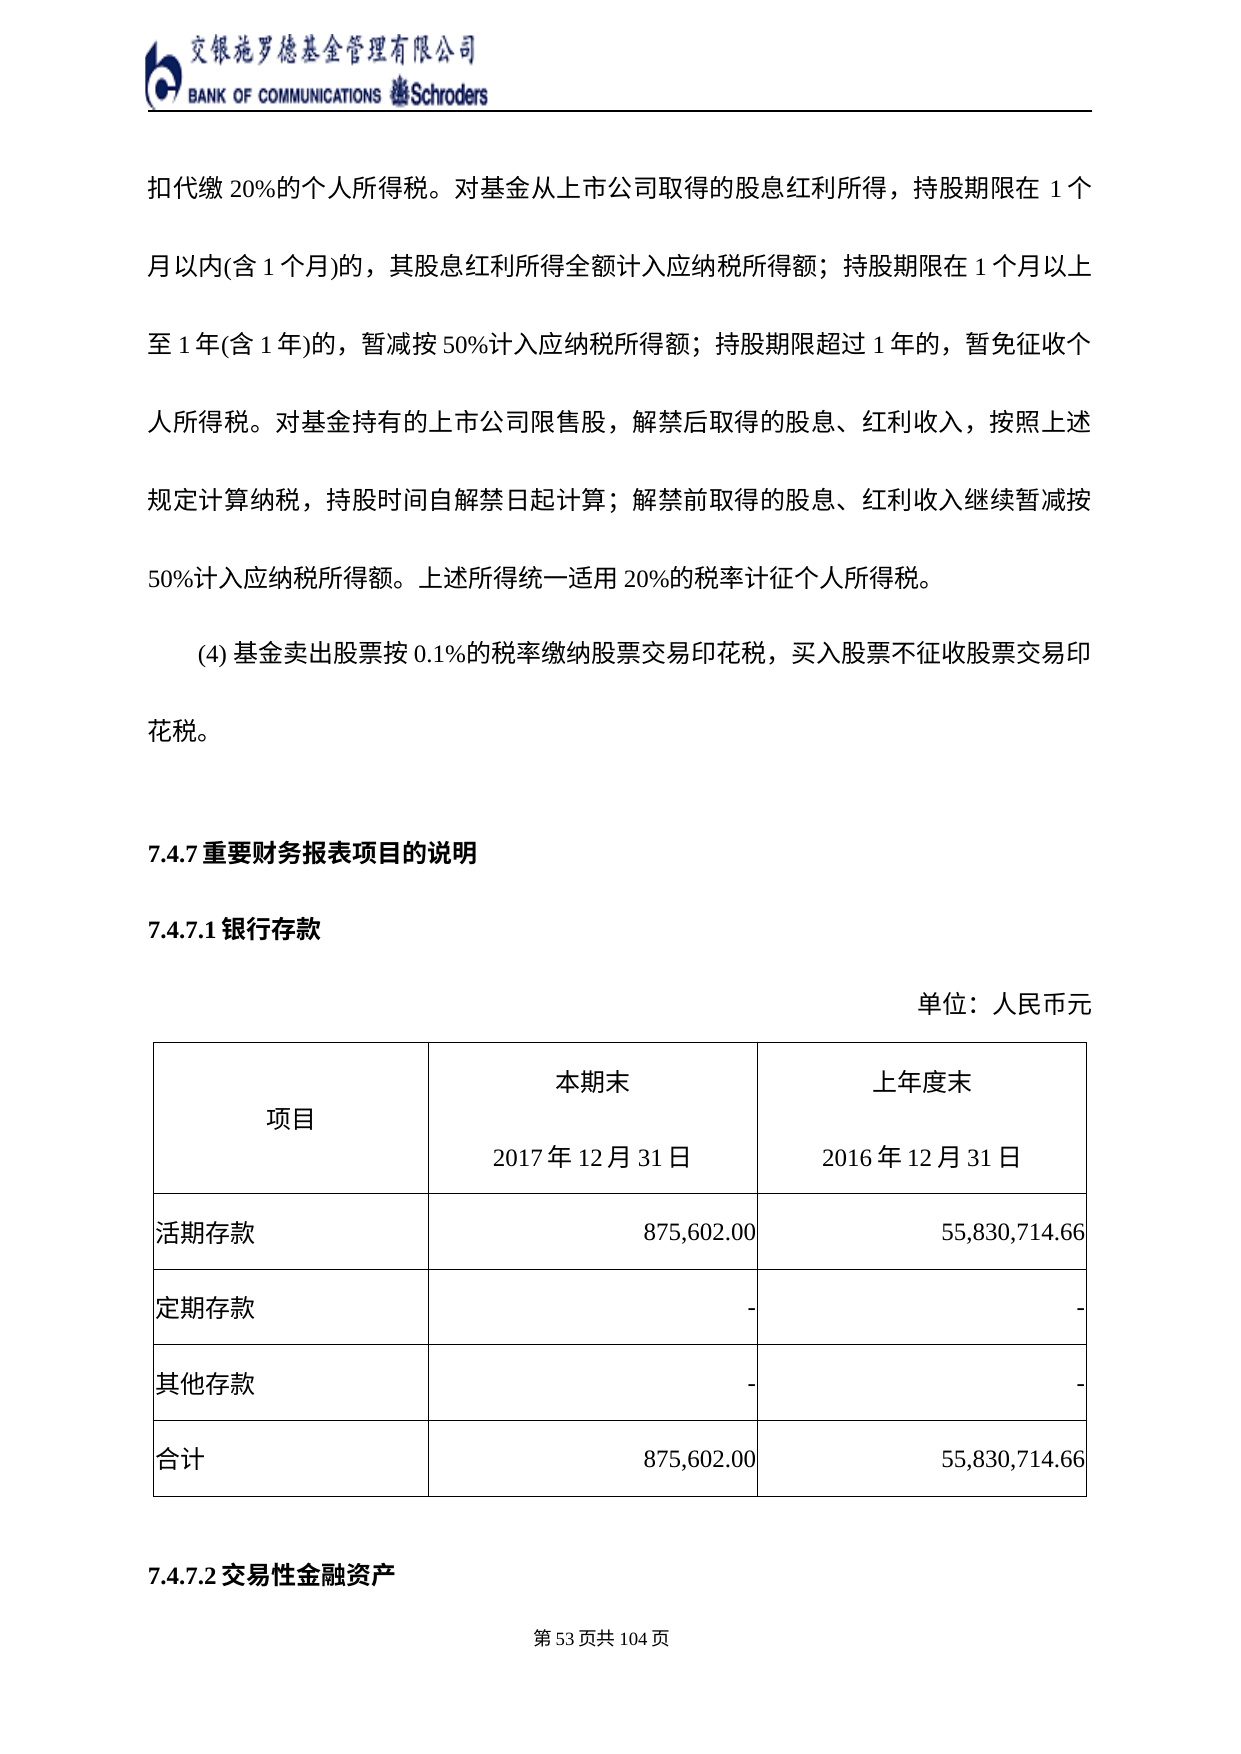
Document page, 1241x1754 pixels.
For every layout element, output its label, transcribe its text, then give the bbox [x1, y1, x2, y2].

text 7.4.7重要财务报表项目的说明 [148, 819, 1092, 884]
table_cell - [758, 1345, 1086, 1420]
table_cell 其他存款 [154, 1345, 428, 1420]
table_cell - [429, 1270, 757, 1344]
table_cell - [429, 1345, 757, 1420]
table_cell 定期存款 [154, 1270, 428, 1344]
table_cell 活期存款 [154, 1194, 428, 1269]
table_header 上年度末 2016年12月31日 [758, 1043, 1086, 1193]
table_header 项目 [154, 1043, 428, 1193]
table_cell 55,830,714.66 [758, 1194, 1086, 1269]
picture [145, 34, 488, 110]
table_cell 合计 [154, 1421, 428, 1496]
table_cell 875,602.00 [429, 1421, 757, 1496]
text 单位：人民币元 [149, 970, 1092, 1035]
table_cell 875,602.00 [429, 1194, 757, 1269]
table_cell 55,830,714.66 [758, 1421, 1086, 1496]
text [148, 154, 1092, 609]
text 7.4.7.2交易性金融资产 [148, 1541, 1092, 1606]
text (4) 基金卖出股票按0.1%的税率缴纳股票交易印花税，买入股票不征收股票交易印花税。 [148, 619, 1092, 762]
text 7.4.7.1银行存款 [148, 895, 1092, 960]
table_cell - [758, 1270, 1086, 1344]
table_header 本期末 2017年12月31日 [429, 1043, 757, 1193]
